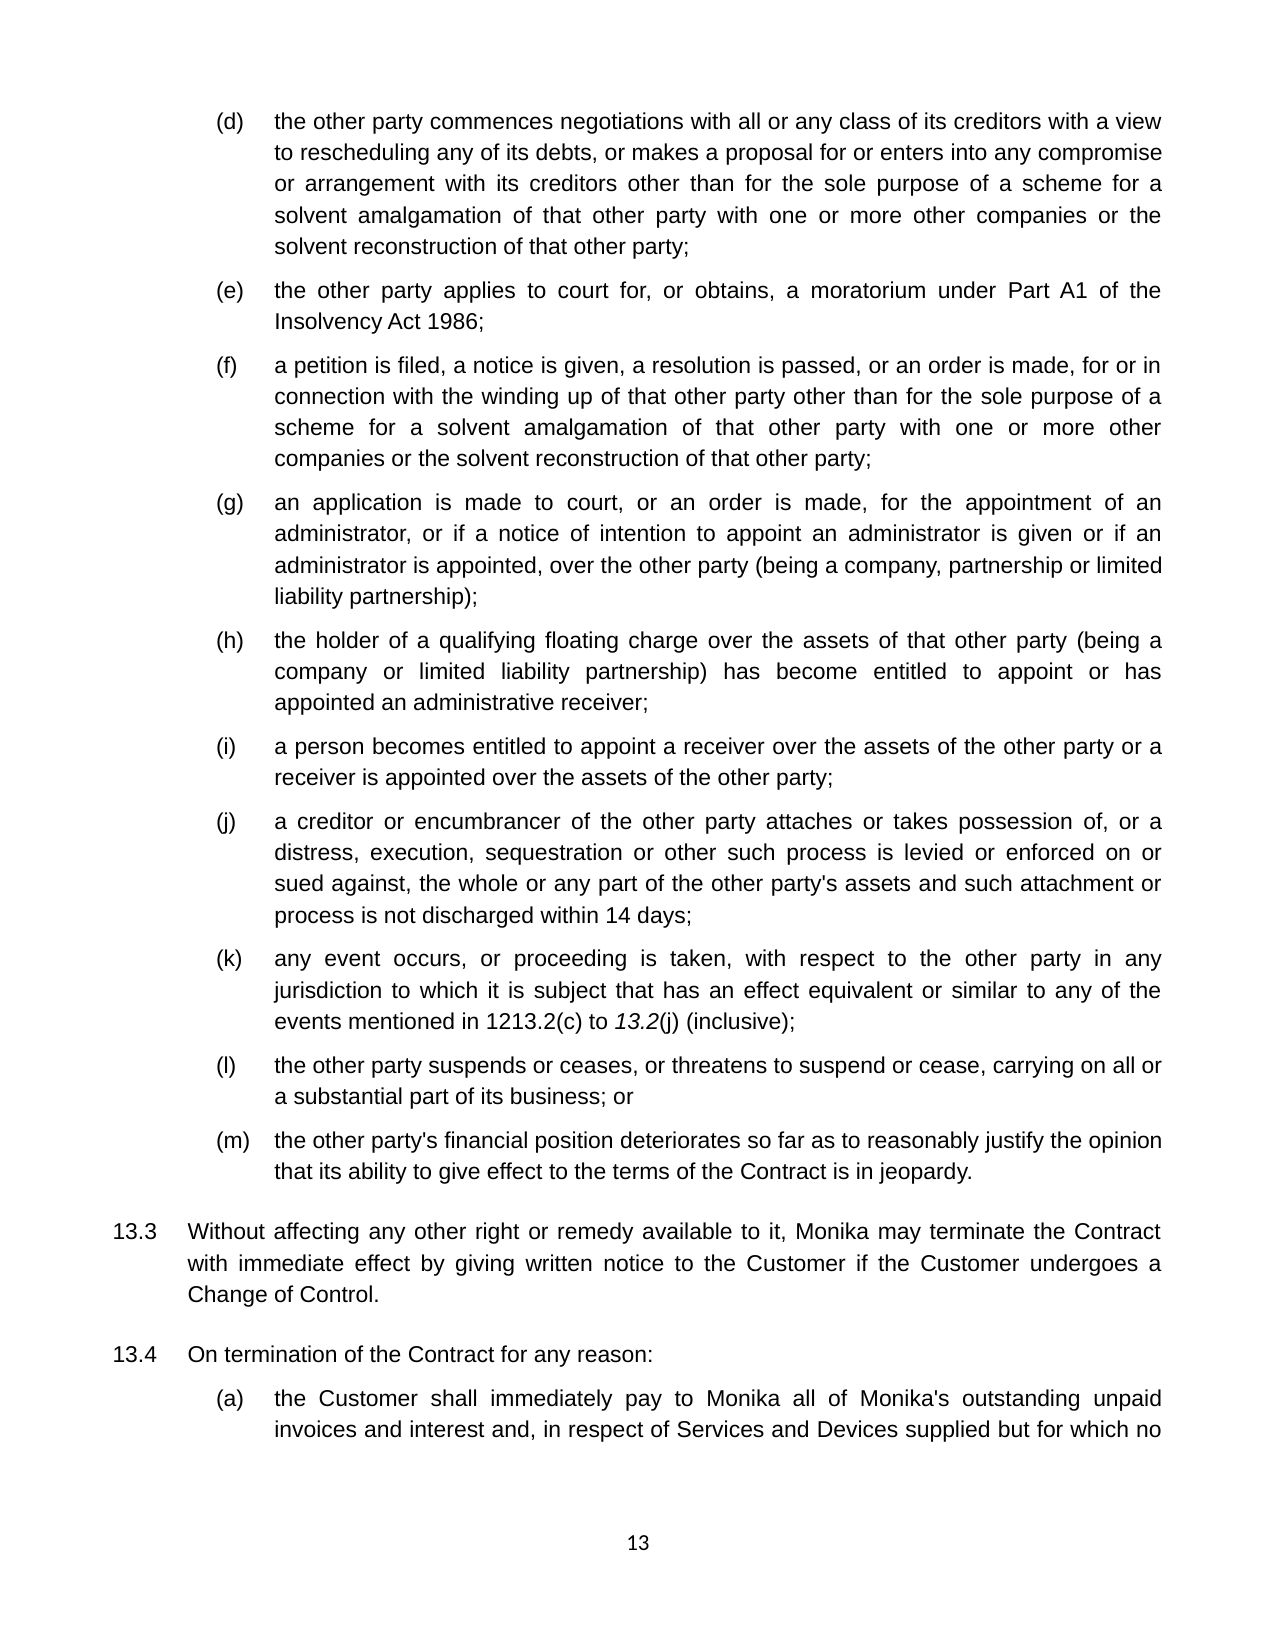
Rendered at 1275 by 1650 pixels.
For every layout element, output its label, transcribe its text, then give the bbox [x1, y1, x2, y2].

title the other party commences negotiations with all or any class of its creditors with a view to rescheduling any of its debts, or makes a proposal for or enters into any compromise or arrangement with its creditors other than for the sole purpose of a scheme for a solvent amalgamation of that other party with one or more other companies or the solvent reconstruction of that other party; [216, 103, 1163, 259]
title any event occurs, or proceeding is taken, with respect to the other party in any jurisdiction to which it is subject that has an effect equivalent or similar to any of the events mentioned in clause 13.2(c) to 13.2(j) (inclusive); [216, 941, 1163, 1034]
title the holder of a qualifying floating charge over the assets of that other party (being a company or limited liability partnership) has become entitled to appoint or has appointed an administrative receiver; [216, 622, 1163, 716]
title the other party suspends or ceases, or threatens to suspend or cease, carrying on all or a substantial part of its business; or [216, 1047, 1163, 1109]
title a petition is filed, a notice is given, a resolution is passed, or an order is made, for or in connection with the winding up of that other party other than for the sole purpose of a scheme for a solvent amalgamation of that other party with one or more other companies or the solvent reconstruction of that other party; [216, 347, 1163, 472]
title a person becomes entitled to appoint a receiver over the assets of the other party or a receiver is appointed over the assets of the other party; [216, 728, 1163, 791]
title the other party's financial position deteriorates so far as to reasonably justify the opinion that its ability to give effect to the terms of the Contract is in jeopardy. [216, 1122, 1163, 1184]
title On termination of the Contract for any reason: [112, 1336, 1163, 1368]
title Without affecting any other right or remedy available to it, Monika may terminate the Contract with immediate effect by giving written notice to the Customer if the Customer undergoes a Change of Control. [112, 1213, 1163, 1307]
title the other party applies to court for, or obtains, a moratorium under Part A1 of the Insolvency Act 1986; [216, 272, 1163, 334]
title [216, 1380, 1163, 1443]
title an application is made to court, or an order is made, for the appointment of an administrator, or if a notice of intention to appoint an administrator is given or if an administrator is appointed, over the other party (being a company, partnership or limited liability partnership); [216, 484, 1163, 609]
title a creditor or encumbrancer of the other party attaches or takes possession of, or a distress, execution, sequestration or other such process is levied or enforced on or sued against, the whole or any part of the other party's assets and such attachment or process is not discharged within 14 days; [216, 803, 1163, 928]
